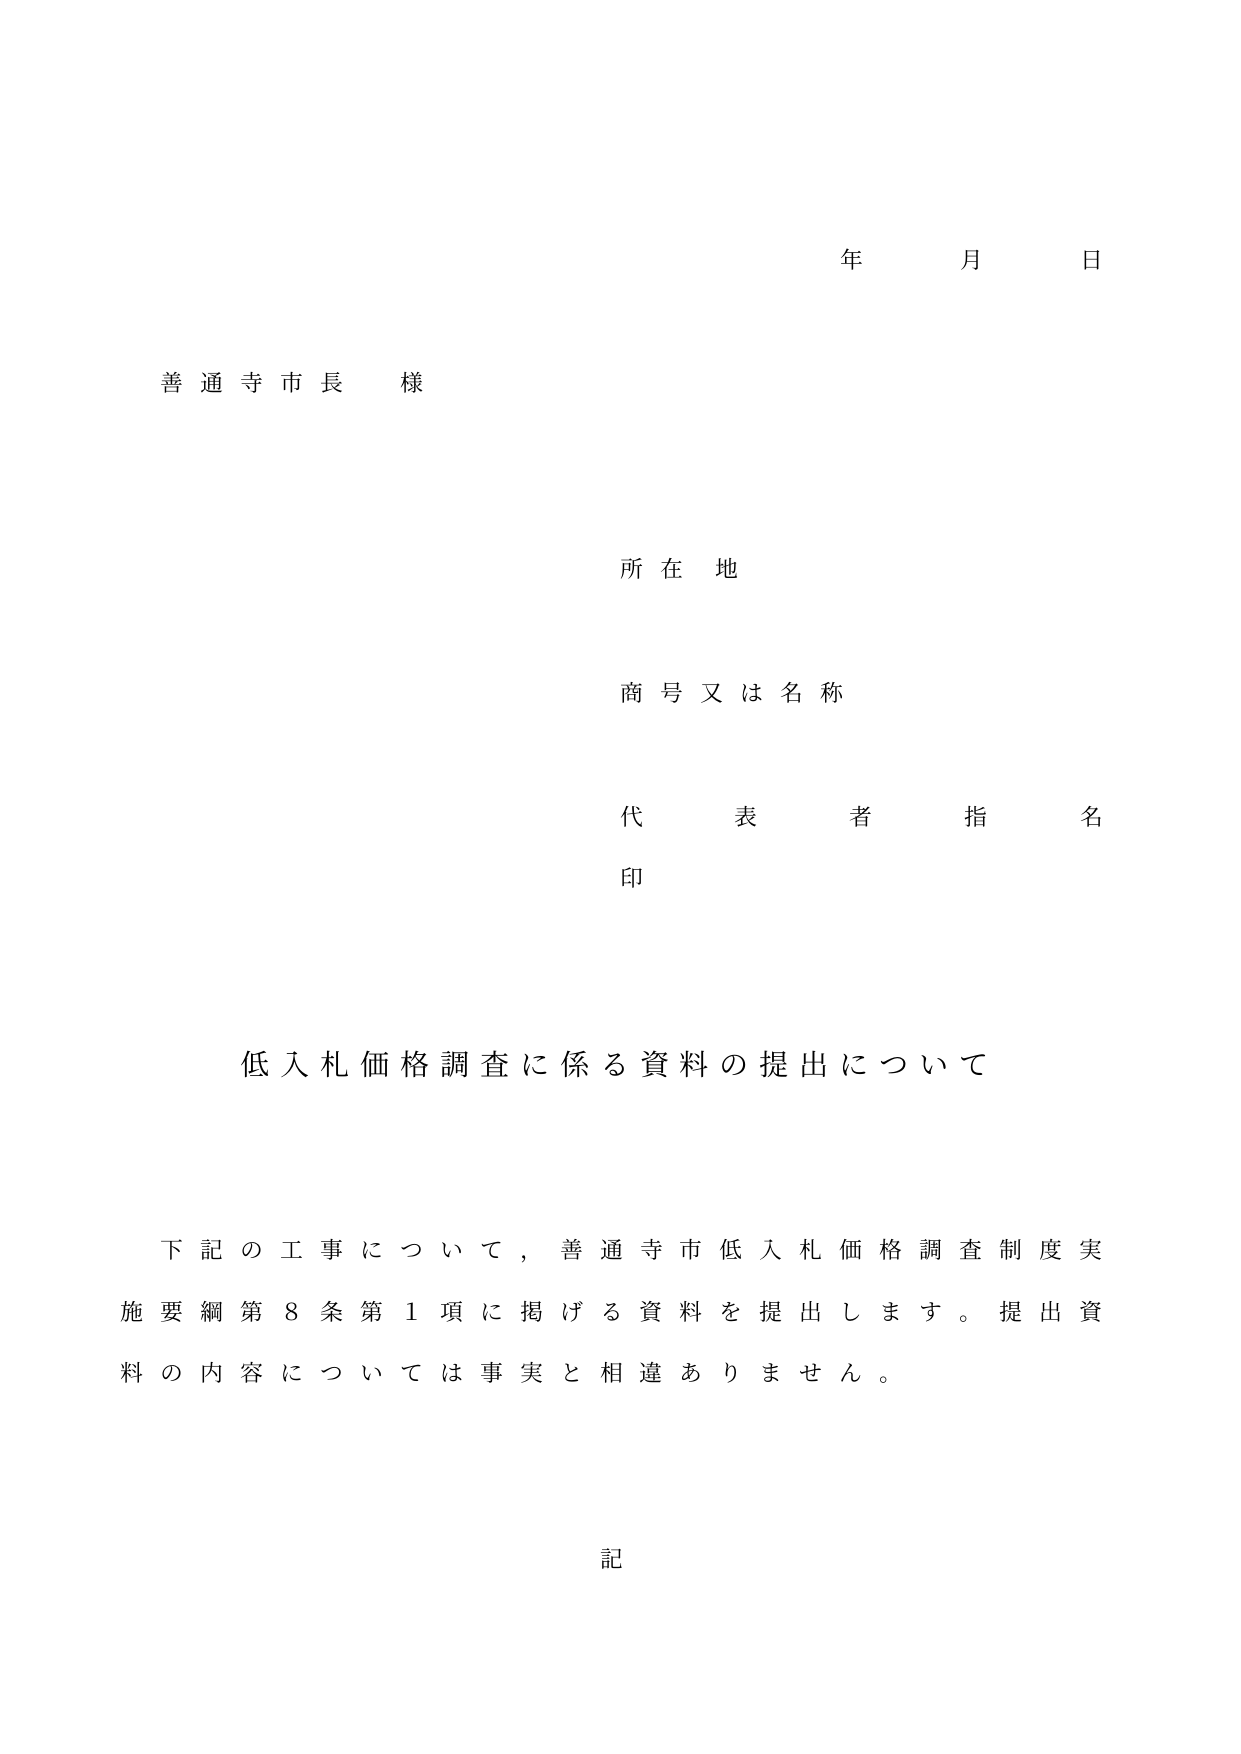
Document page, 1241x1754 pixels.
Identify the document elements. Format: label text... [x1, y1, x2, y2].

text 代表者指名 印 [607, 784, 1120, 908]
text 年 月 日 [120, 227, 1120, 289]
text 下記の工事について，善通寺市低入札価格調査制度実施要綱第８条第１項に掲げる資料を提出します。提出資料の内容については事実と相違ありません。 [120, 1217, 1120, 1403]
subtitle 記 [120, 1527, 1120, 1588]
text 低入札価格調査に係る資料の提出について [120, 1032, 1120, 1093]
text 善通寺市長 様 [120, 351, 1120, 413]
text 所在地 [607, 537, 1120, 598]
text 商号又は名称 [607, 660, 1120, 722]
